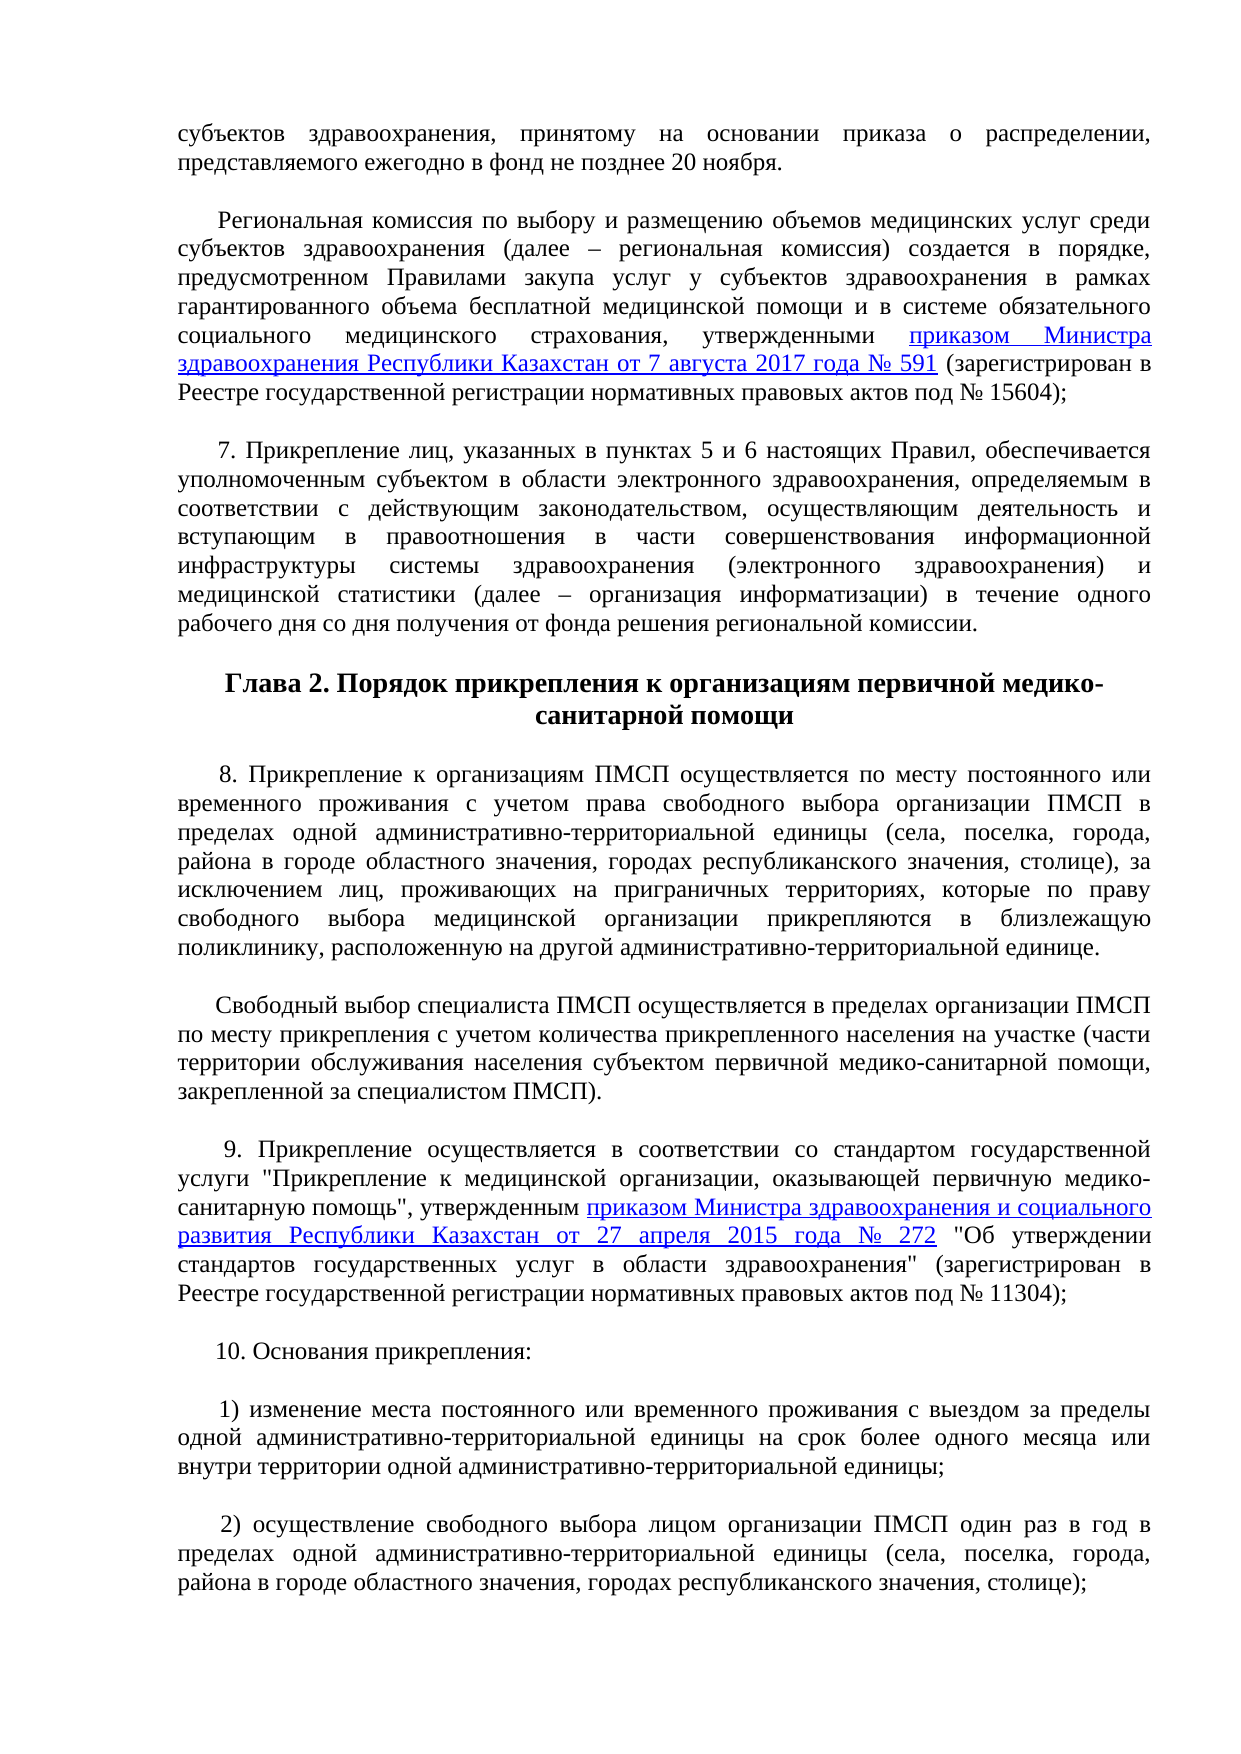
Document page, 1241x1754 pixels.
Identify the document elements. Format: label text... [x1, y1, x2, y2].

text 1) изменение места постоянного или временного проживания с выездом за пределы одной административно-территориальной единицы на срок более одного месяца или внутри территории одной административно-территориальной единицы; [177, 1394, 1152, 1480]
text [177, 118, 1152, 176]
text Региональная комиссия по выбору и размещению объемов медицинских услуг среди субъектов здравоохранения (далее – региональная комиссия) создается в порядке, предусмотренном Правилами закупа услуг у субъектов здравоохранения в рамках гарантированного объема бесплатной медицинской помощи и в системе обязательного социального медицинского страхования, утвержденными приказом Министра здравоохранения Республики Казахстан от 7 августа 2017 года № 591 (зарегистрирован в Реестре государственной регистрации нормативных правовых актов под № 15604); [177, 205, 1152, 406]
text Глава 2. Порядок прикрепления к организациям первичной медико-санитарной помощи [177, 666, 1152, 730]
text 10. Основания прикрепления: [177, 1336, 1152, 1364]
text 9. Прикрепление осуществляется в соответствии со стандартом государственной услуги "Прикрепление к медицинской организации, оказывающей первичную медико-санитарную помощь", утвержденным приказом Министра здравоохранения и социального развития Республики Казахстан от 27 апреля 2015 года № 272 "Об утверждении стандартов государственных услуг в области здравоохранения" (зарегистрирован в Реестре государственной регистрации нормативных правовых актов под № 11304); [177, 1134, 1152, 1307]
text 8. Прикрепление к организациям ПМСП осуществляется по месту постоянного или временного проживания с учетом права свободного выбора организации ПМСП в пределах одной административно-территориальной единицы (села, поселка, города, района в городе областного значения, городах республиканского значения, столице), за исключением лиц, проживающих на приграничных территориях, которые по праву свободного выбора медицинской организации прикрепляются в близлежащую поликлинику, расположенную на другой административно-территориальной единице. [177, 759, 1152, 961]
text 2) осуществление свободного выбора лицом организации ПМСП один раз в год в пределах одной административно-территориальной единицы (села, поселка, города, района в городе областного значения, городах республиканского значения, столице); [177, 1509, 1152, 1595]
text Свободный выбор специалиста ПМСП осуществляется в пределах организации ПМСП по месту прикрепления с учетом количества прикрепленного населения на участке (части территории обслуживания населения субъектом первичной медико-санитарной помощи, закрепленной за специалистом ПМСП). [177, 990, 1152, 1105]
text 7. Прикрепление лиц, указанных в пунктах 5 и 6 настоящих Правил, обеспечивается уполномоченным субъектом в области электронного здравоохранения, определяемым в соответствии с действующим законодательством, осуществляющим деятельность и вступающим в правоотношения в части совершенствования информационной инфраструктуры системы здравоохранения (электронного здравоохранения) и медицинской статистики (далее – организация информатизации) в течение одного рабочего дня со дня получения от фонда решения региональной комиссии. [177, 435, 1152, 636]
